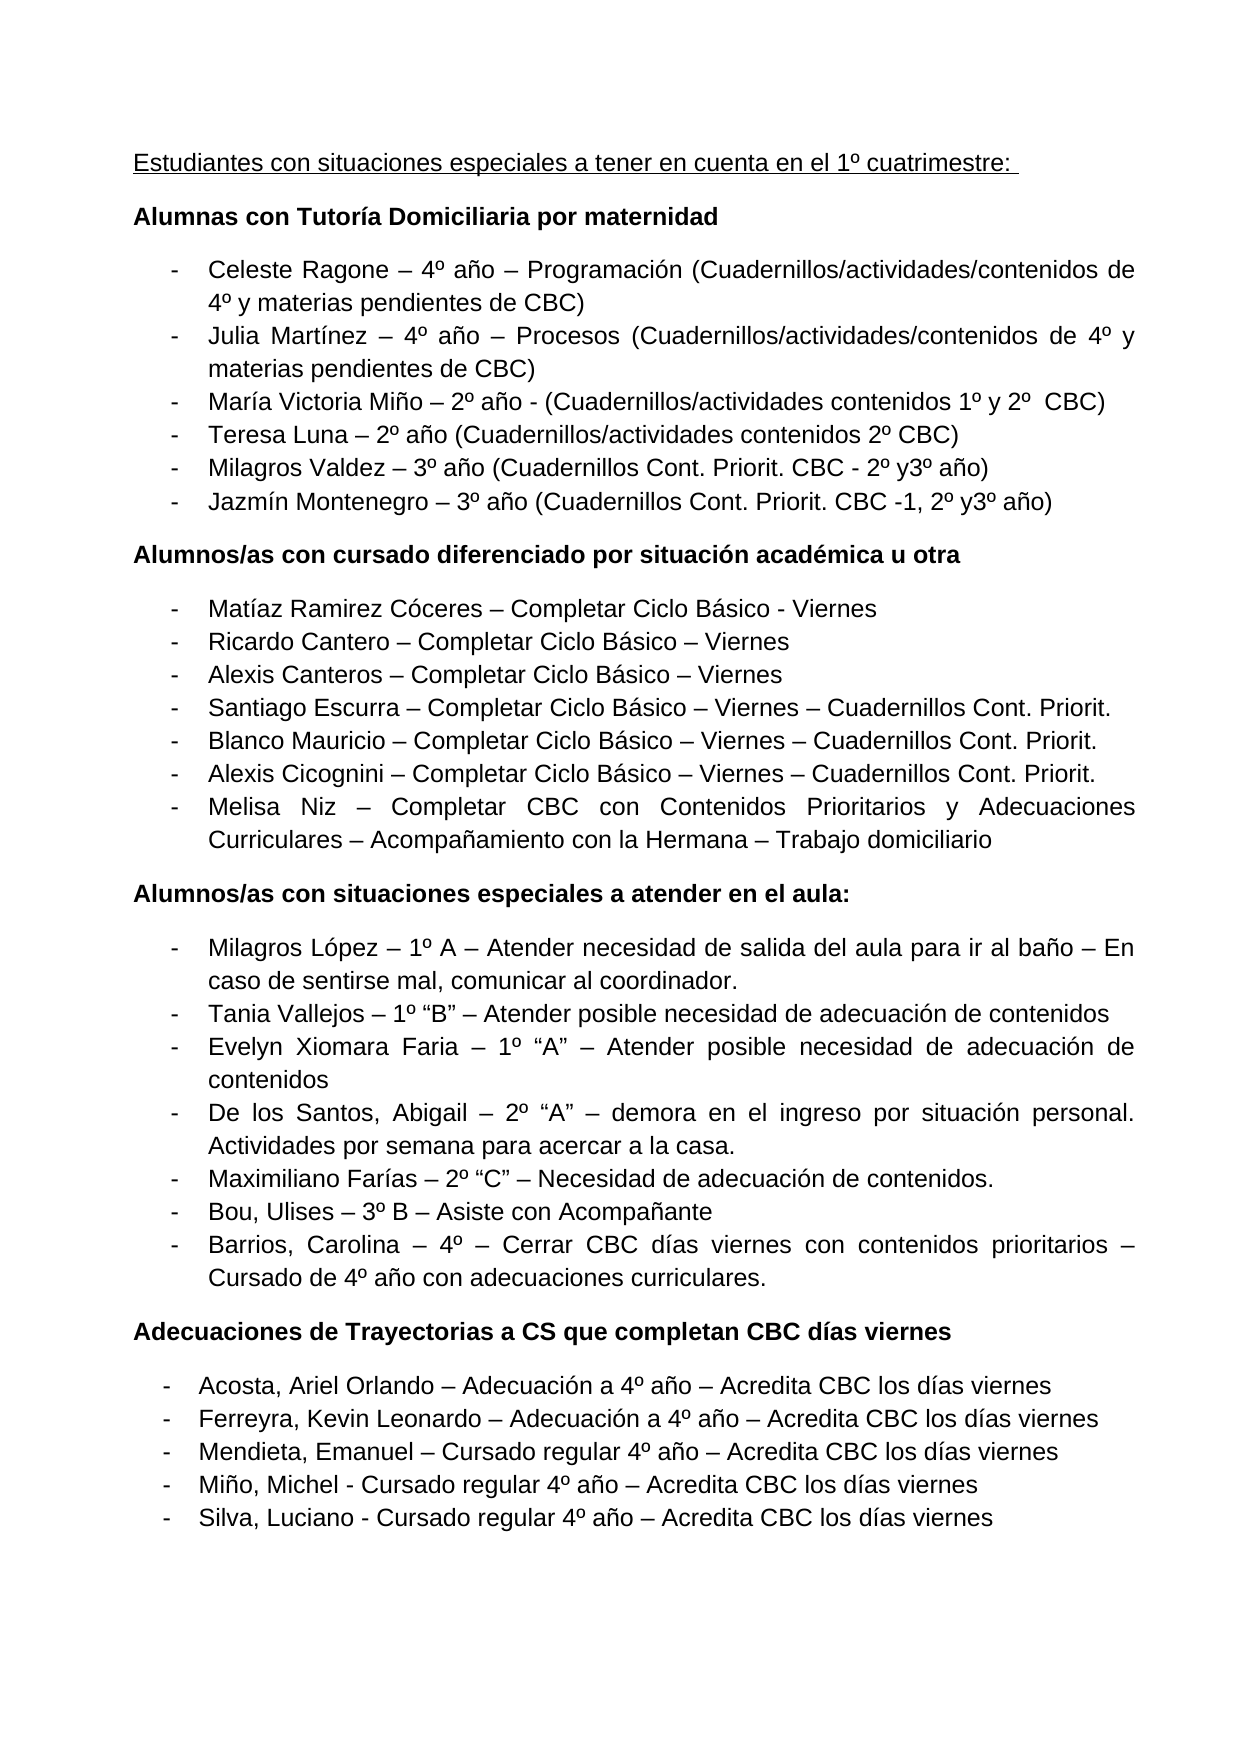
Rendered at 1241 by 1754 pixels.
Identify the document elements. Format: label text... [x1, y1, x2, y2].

text - Acosta, Ariel Orlando – Adecuación a 4º año – Acredita CBC los días viernes [133, 1371, 1137, 1400]
text - Ferreyra, Kevin Leonardo – Adecuación a 4º año – Acredita CBC los días viernes [133, 1404, 1137, 1433]
list Tania Vallejos – 1º “B” – Atender posible necesidad de adecuación de contenidos [170, 999, 1137, 1028]
text Adecuaciones de Trayectorias a CS que completan CBC días viernes [133, 1317, 1137, 1346]
list Evelyn Xiomara Faria – 1º “A” – Atender posible necesidad de adecuación de contenidos [170, 1032, 1137, 1094]
list Bou, Ulises – 3º B – Asiste con Acompañante [170, 1197, 1137, 1226]
list Santiago Escurra – Completar Ciclo Básico – Viernes – Cuadernillos Cont. Priorit. [170, 693, 1137, 722]
list Barrios, Carolina – 4º – Cerrar CBC días viernes con contenidos prioritarios – Cursado de 4º año con adecuaciones curriculares. [170, 1230, 1137, 1292]
list Alexis Canteros – Completar Ciclo Básico – Viernes [170, 660, 1137, 689]
list Julia Martínez – 4º año – Procesos (Cuadernillos/actividades/contenidos de 4º y materias pendientes de CBC) [170, 321, 1137, 383]
list Teresa Luna – 2º año (Cuadernillos/actividades contenidos 2º CBC) [170, 420, 1137, 449]
text - Miño, Michel - Cursado regular 4º año – Acredita CBC los días viernes [133, 1470, 1137, 1499]
text Alumnos/as con situaciones especiales a atender en el aula: [133, 879, 1137, 908]
list Alexis Cicognini – Completar Ciclo Básico – Viernes – Cuadernillos Cont. Priorit. [170, 759, 1137, 788]
text Alumnos/as con cursado diferenciado por situación académica u otra [133, 540, 1137, 569]
text - Silva, Luciano - Cursado regular 4º año – Acredita CBC los días viernes [133, 1503, 1137, 1532]
list Milagros Valdez – 3º año (Cuadernillos Cont. Priorit. CBC - 2º y3º año) [170, 453, 1137, 482]
list Ricardo Cantero – Completar Ciclo Básico – Viernes [170, 627, 1137, 656]
text - Mendieta, Emanuel – Cursado regular 4º año – Acredita CBC los días viernes [133, 1437, 1137, 1466]
text Estudiantes con situaciones especiales a tener en cuenta en el 1º cuatrimestre: [133, 148, 1137, 176]
list María Victoria Miño – 2º año - (Cuadernillos/actividades contenidos 1º y 2º CBC) [170, 387, 1137, 416]
text Alumnas con Tutoría Domiciliaria por maternidad [133, 201, 1137, 230]
list Jazmín Montenegro – 3º año (Cuadernillos Cont. Priorit. CBC -1, 2º y3º año) [170, 486, 1137, 515]
list Maximiliano Farías – 2º “C” – Necesidad de adecuación de contenidos. [170, 1164, 1137, 1193]
list Matíaz Ramirez Cóceres – Completar Ciclo Básico - Viernes [170, 594, 1137, 623]
list Blanco Mauricio – Completar Ciclo Básico – Viernes – Cuadernillos Cont. Priorit. [170, 726, 1137, 755]
list Celeste Ragone – 4º año – Programación (Cuadernillos/actividades/contenidos de 4º y materias pendientes de CBC) [170, 255, 1137, 317]
list De los Santos, Abigail – 2º “A” – demora en el ingreso por situación personal. Actividades por semana para acercar a la casa. [170, 1098, 1137, 1160]
list Milagros López – 1º A – Atender necesidad de salida del aula para ir al baño – En caso de sentirse mal, comunicar al coordinador. [170, 933, 1137, 995]
list Melisa Niz – Completar CBC con Contenidos Prioritarios y Adecuaciones Curriculares – Acompañamiento con la Hermana – Trabajo domiciliario [170, 792, 1137, 854]
